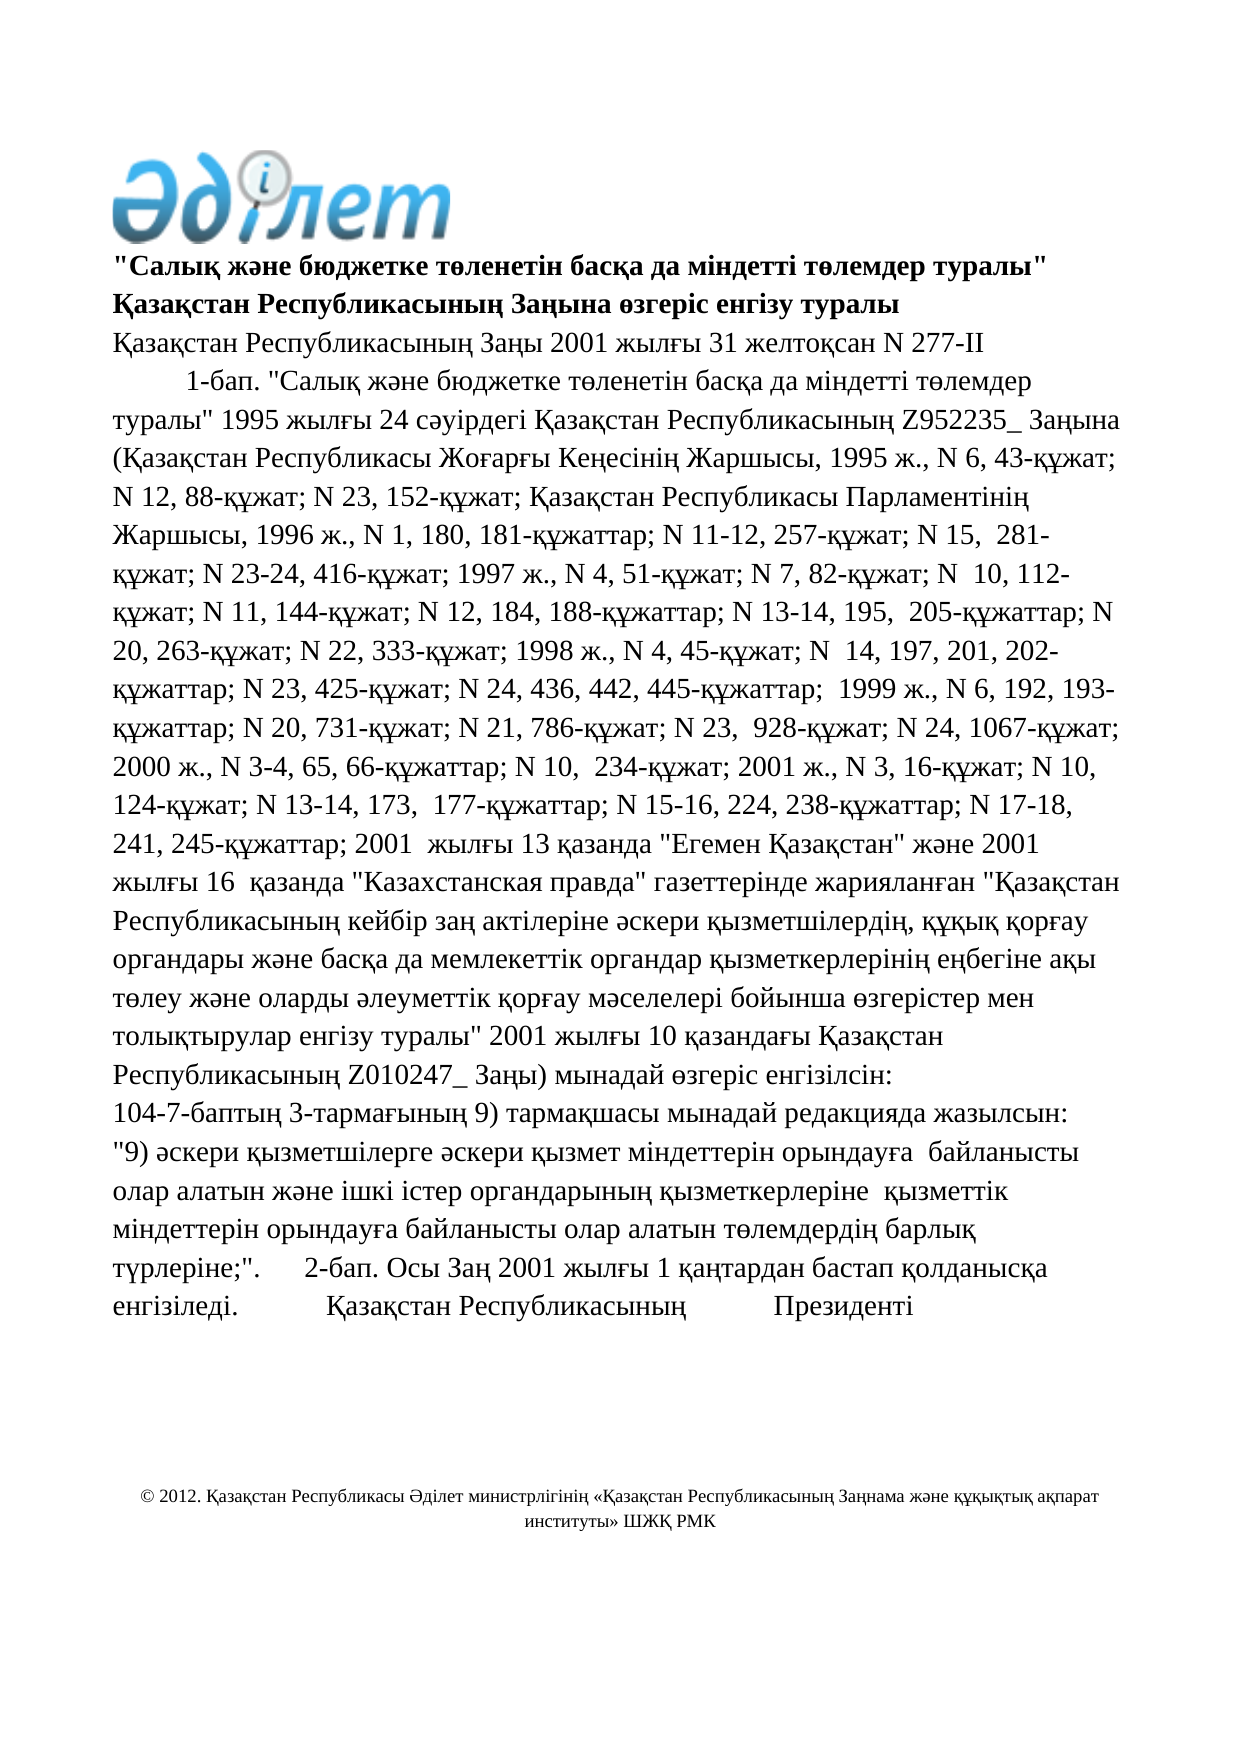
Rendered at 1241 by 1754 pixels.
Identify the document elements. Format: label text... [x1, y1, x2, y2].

text "Салық және бюджетке төленетін басқа да міндетті төлемдер туралы" Қазақстан Республикасының Заңына өзгеріс енгізу туралы [112, 248, 1128, 320]
picture [112, 150, 451, 244]
text 1-бап. "Салық және бюджетке төленетін басқа да міндетті төлемдер туралы" 1995 жылғы 24 сәуірдегі Қазақстан Республикасының Z952235_ Заңына (Қазақстан Республикасы Жоғарғы Кеңесінің Жаршысы, 1995 ж., N 6, 43-құжат; N 12, 88-құжат; N 23, 152-құжат; Қазақстан Республикасы Парламентінің Жаршысы, 1996 ж., N 1, 180, 181-құжаттар; N 11-12, 257-құжат; N 15, 281-құжат; N 23-24, 416-құжат; 1997 ж., N 4, 51-құжат; N 7, 82-құжат; N 10, 112-құжат; N 11, 144-құжат; N 12, 184, 188-құжаттар; N 13-14, 195, 205-құжаттар; N 20, 263-құжат; N 22, 333-құжат; 1998 ж., N 4, 45-құжат; N 14, 197, 201, 202-құжаттар; N 23, 425-құжат; N 24, 436, 442, 445-құжаттар; 1999 ж., N 6, 192, 193-құжаттар; N 20, 731-құжат; N 21, 786-құжат; N 23, 928-құжат; N 24, 1067-құжат; 2000 ж., N 3-4, 65, 66-құжаттар; N 10, 234-құжат; 2001 ж., N 3, 16-құжат; N 10, 124-құжат; N 13-14, 173, 177-құжаттар; N 15-16, 224, 238-құжаттар; N 17-18, 241, 245-құжаттар; 2001 жылғы 13 қазанда "Егемен Қазақстан" және 2001 жылғы 16 қазанда "Казахстанская правда" газеттерінде жарияланған "Қазақстан Республикасының кейбір заң актілеріне әскери қызметшілердің, құқық қорғау органдары және басқа да мемлекеттік органдар қызметкерлерінің еңбегіне ақы төлеу және оларды әлеуметтік қорғау мәселелері бойынша өзгерістер мен толықтырулар енгізу туралы" 2001 жылғы 10 қазандағы Қазақстан Республикасының Z010247_ Заңы) мынадай өзгеріс енгізілсін: [112, 363, 1128, 1091]
text © 2012. Қазақстан Республикасы Әділет министрлігінің «Қазақстан Республикасының Заңнама және құқықтық ақпарат институты» ШЖҚ РМК [112, 1485, 1128, 1531]
text 104-7-баптың 3-тармағының 9) тармақшасы мынадай редакцияда жазылсын: "9) әскери қызметшілерге әскери қызмет міндеттерін орындауға байланысты олар алатын және ішкі істер органдарының қызметкерлеріне қызметтік міндеттерін орындауға байланысты олар алатын төлемдердің барлық түрлеріне;". 2-бап. Осы Заң 2001 жылғы 1 қаңтардан бастап қолданысқа енгізіледі. Қазақстан Республикасының Президенті [112, 1096, 1128, 1322]
text Қазақстан Республикасының Заңы 2001 жылғы 31 желтоқсан N 277-ІІ [112, 325, 1128, 358]
